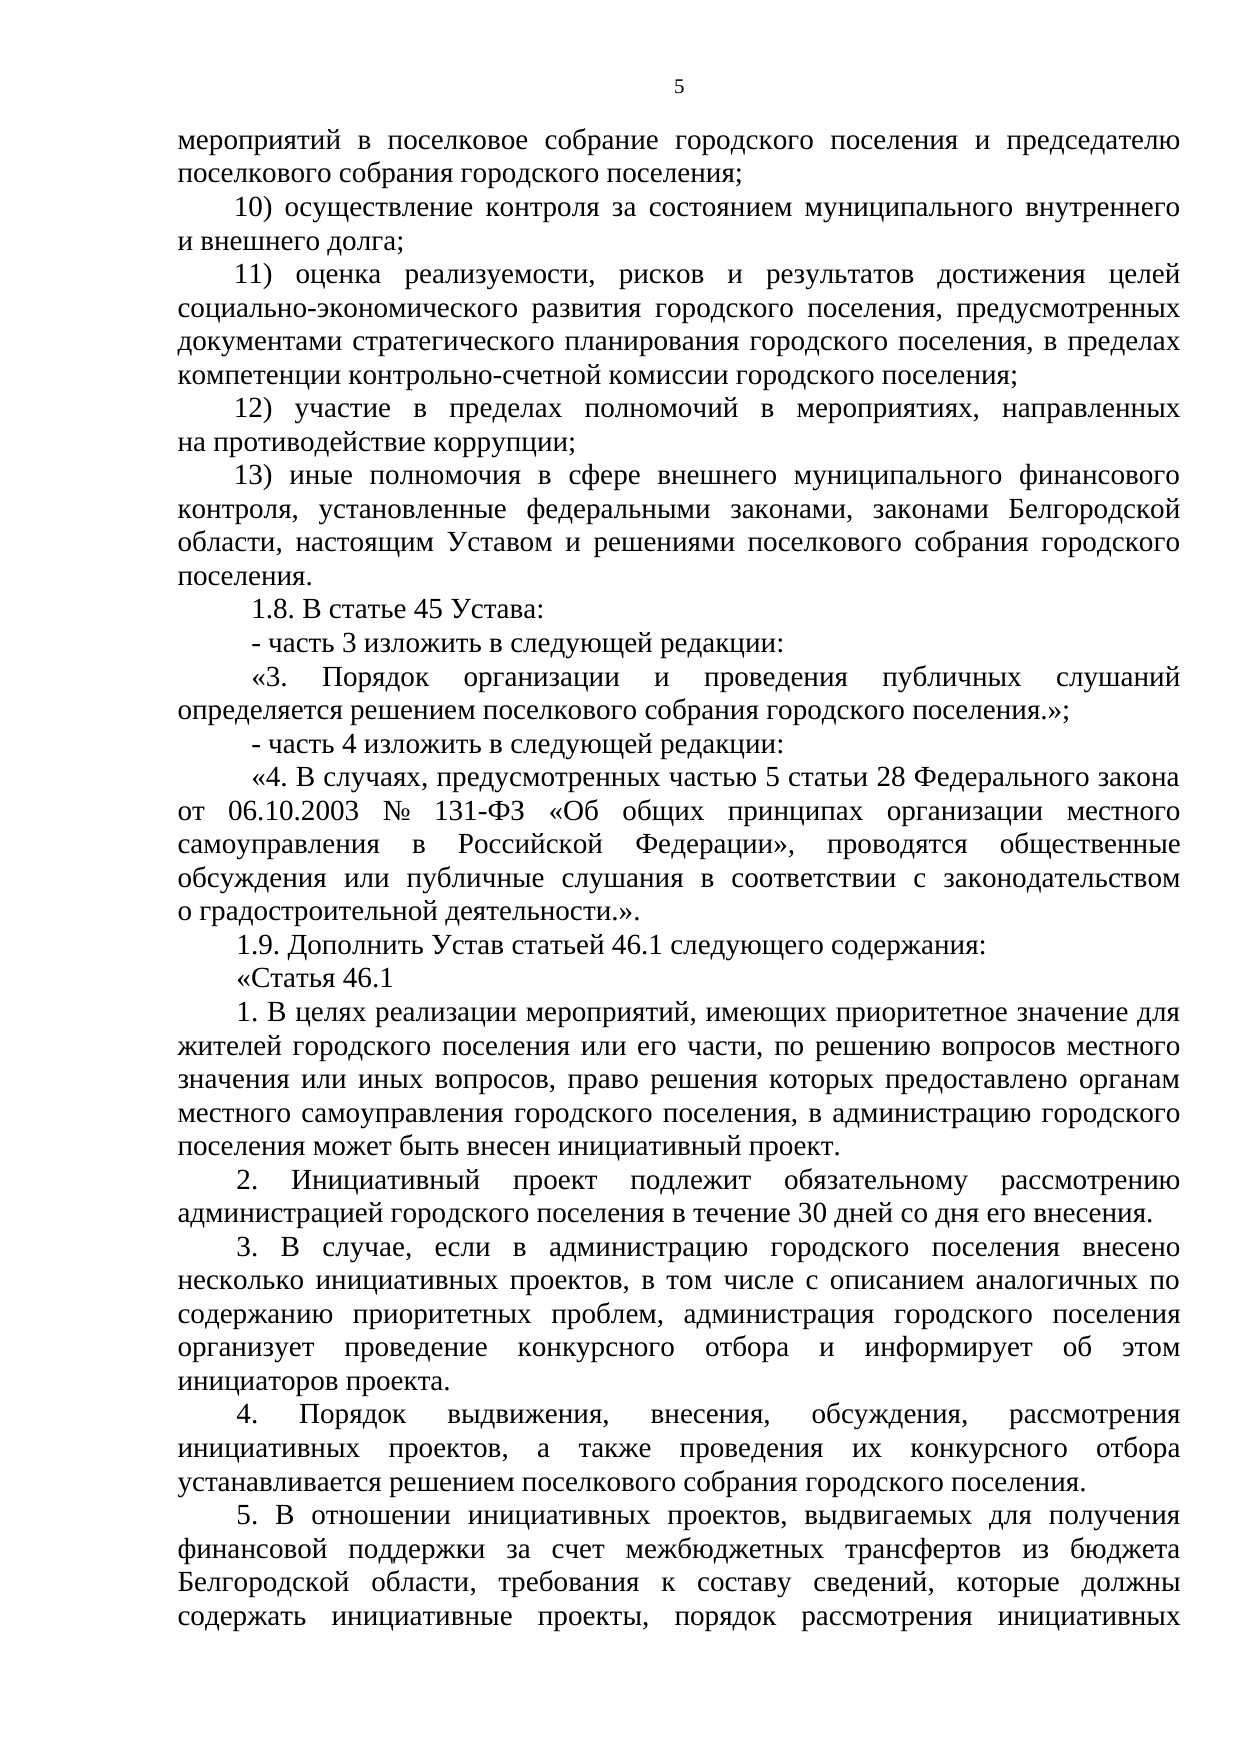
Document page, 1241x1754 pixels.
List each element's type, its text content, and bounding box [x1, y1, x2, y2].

text 1.8. В статье 45 Устава: [177, 592, 1181, 625]
text 2. Инициативный проект подлежит обязательному рассмотрению администрацией городского поселения в течение 30 дней со дня его внесения. [177, 1162, 1181, 1229]
text 3. В случае, если в администрацию городского поселения внесено несколько инициативных проектов, в том числе с описанием аналогичных по содержанию приоритетных проблем, администрация городского поселения организует проведение конкурсного отбора и информирует об этом инициаторов проекта. [177, 1229, 1181, 1397]
text 1.9. Дополнить Устав статьей 46.1 следующего содержания: [177, 927, 1181, 961]
text «3. Порядок организации и проведения публичных слушаний определяется решением поселкового собрания городского поселения.»; [177, 659, 1181, 726]
text - часть 4 изложить в следующей редакции: [177, 726, 1181, 759]
text 11) оценка реализуемости, рисков и результатов достижения целей социально-экономического развития городского поселения, предусмотренных документами стратегического планирования городского поселения, в пределах компетенции контрольно-счетной комиссии городского поселения; [177, 256, 1181, 390]
text 1. В целях реализации мероприятий, имеющих приоритетное значение для жителей городского поселения или его части, по решению вопросов местного значения или иных вопросов, право решения которых предоставлено органам местного самоуправления городского поселения, в администрацию городского поселения может быть внесен инициативный проект. [177, 994, 1181, 1162]
text 10) осуществление контроля за состоянием муниципального внутреннего и внешнего долга; [177, 189, 1181, 256]
text «4. В случаях, предусмотренных частью 5 статьи 28 Федерального закона от 06.10.2003 № 131-ФЗ «Об общих принципах организации местного самоуправления в Российской Федерации», проводятся общественные обсуждения или публичные слушания в соответствии с законодательством о градостроительной деятельности.». [177, 759, 1181, 927]
text 13) иные полномочия в сфере внешнего муниципального финансового контроля, установленные федеральными законами, законами Белгородской области, настоящим Уставом и решениями поселкового собрания городского поселения. [177, 457, 1181, 592]
text - часть 3 изложить в следующей редакции: [177, 625, 1181, 659]
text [177, 122, 1181, 189]
text «Статья 46.1 [177, 961, 1181, 994]
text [177, 1497, 1181, 1631]
text 4. Порядок выдвижения, внесения, обсуждения, рассмотрения инициативных проектов, а также проведения их конкурсного отбора устанавливается решением поселкового собрания городского поселения. [177, 1397, 1181, 1497]
text 12) участие в пределах полномочий в мероприятиях, направленных на противодействие коррупции; [177, 390, 1181, 457]
